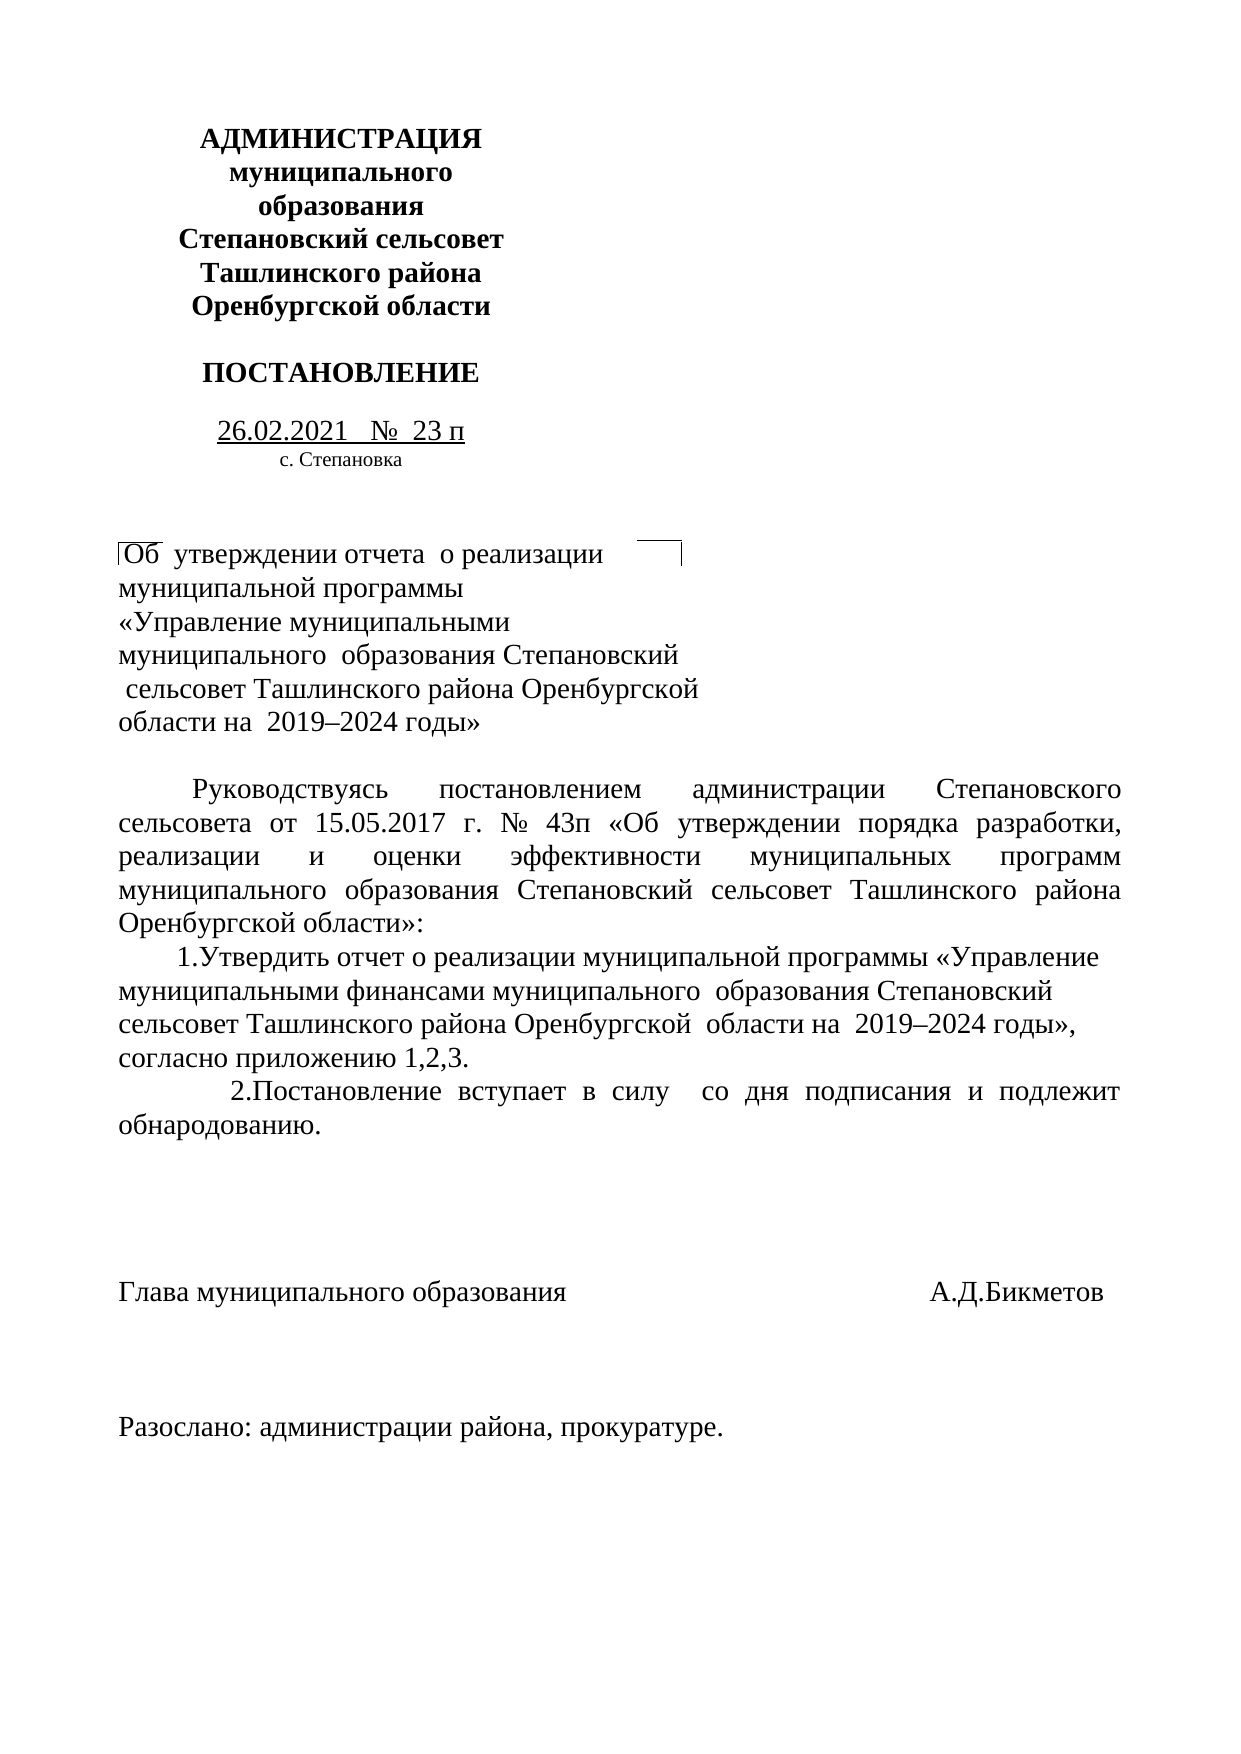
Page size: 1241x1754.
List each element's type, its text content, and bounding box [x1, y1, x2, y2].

text Разослано: администрации района, прокуратуре. [118, 1409, 1122, 1442]
text муниципального образования Степановский [118, 637, 1122, 671]
text 2.Постановление вступает в силу со дня подписания и подлежит обнародованию. [118, 1073, 1122, 1140]
text муниципальной программы [118, 570, 1122, 604]
text сельсовет Ташлинского района Оренбургской [118, 671, 1122, 704]
text Руководствуясь постановлением администрации Степановского сельсовета от 15.05.2017 г. № 43п «Об утверждении порядка разработки, реализации и оценки эффективности муниципальных программ муниципального образования Степановский сельсовет Ташлинского района Оренбургской области»: [118, 771, 1122, 939]
text 1.Утвердить отчет о реализации муниципальной программы «Управление муниципальными финансами муниципального образования Степановский сельсовет Ташлинского района Оренбургской области на 2019–2024 годы», согласно приложению 1,2,3. [118, 939, 1122, 1073]
table_header АДМИНИСТРАЦИЯ муниципального образования Степановский сельсовет Ташлинского района Оренбургской области ПОСТАНОВЛЕНИЕ 26.02.2021 № 23 п с. Степановка [148, 121, 534, 523]
text «Управление муниципальными [118, 604, 1122, 637]
text Глава муниципального образования А.Д.Бикметов [118, 1274, 1122, 1308]
text области на 2019–2024 годы» [118, 704, 1122, 738]
text Об утверждении отчета о реализации [118, 537, 1122, 570]
